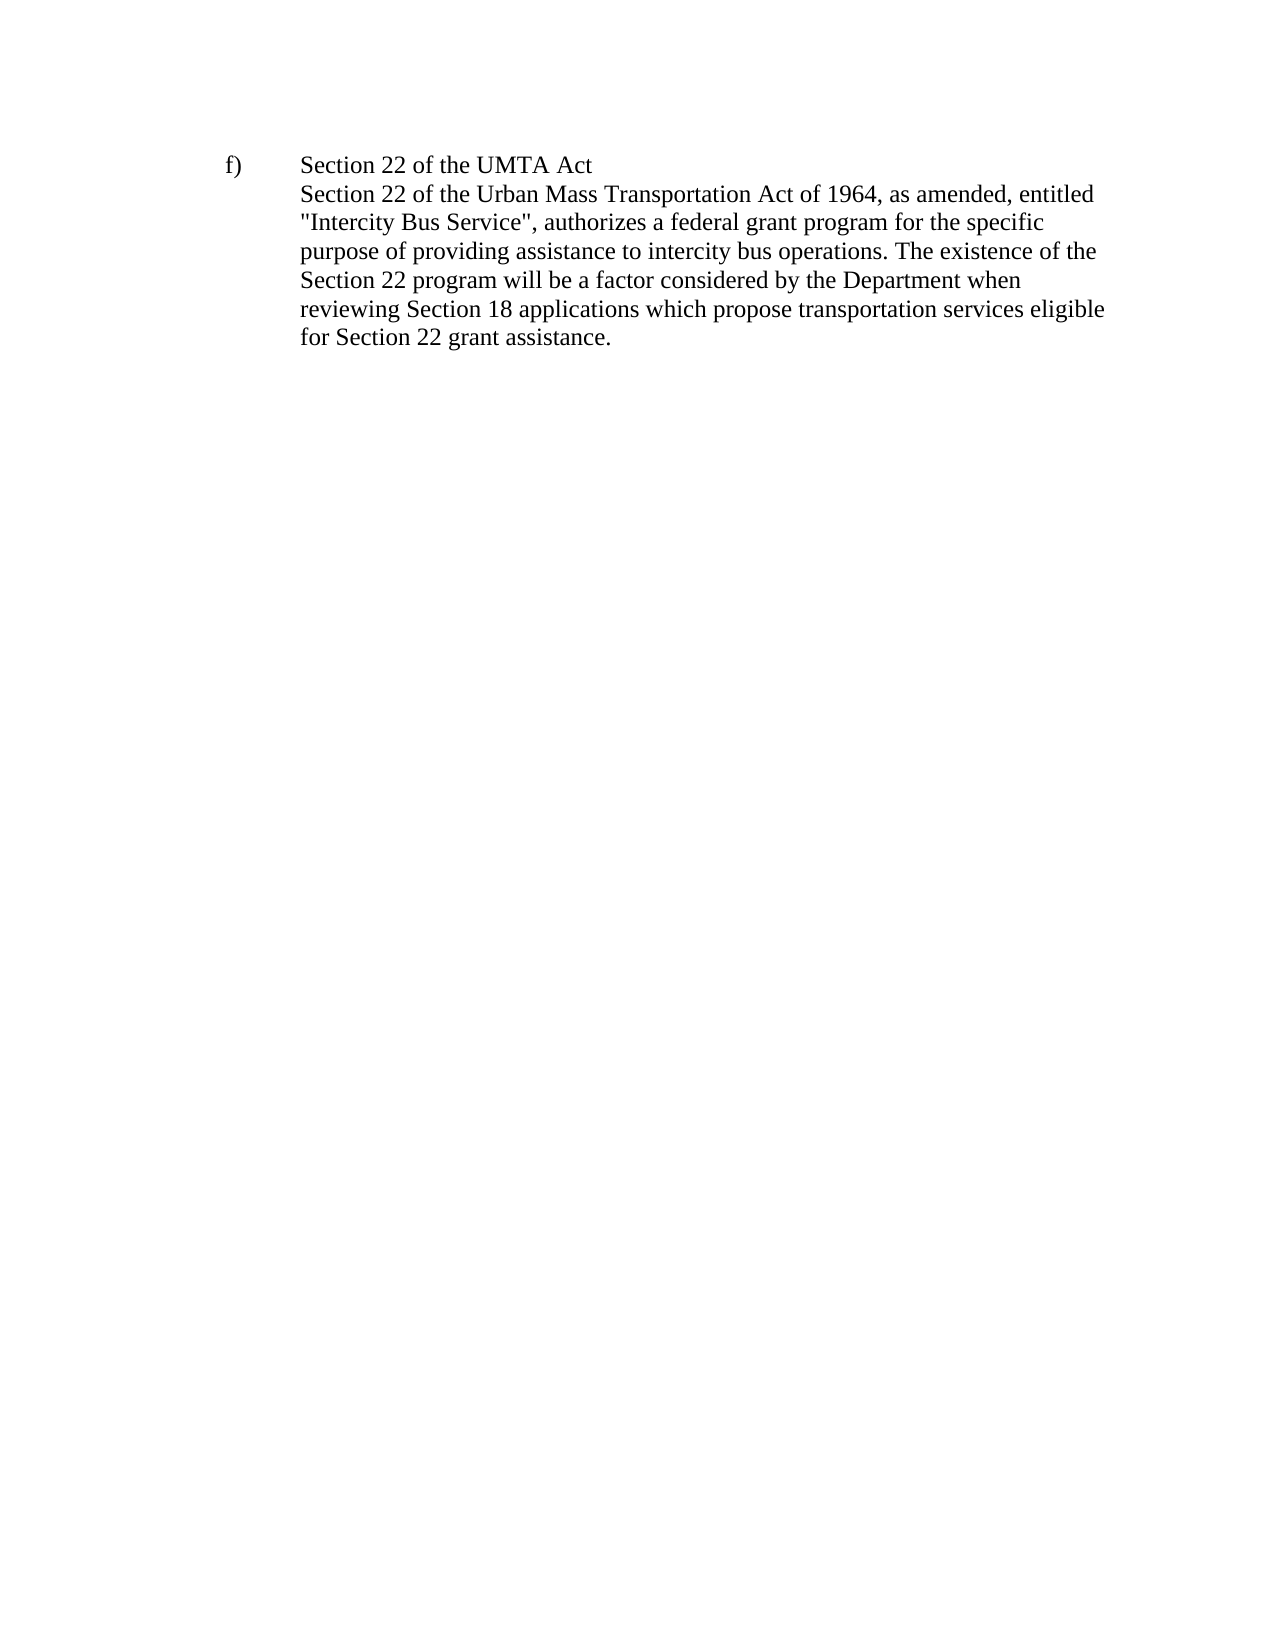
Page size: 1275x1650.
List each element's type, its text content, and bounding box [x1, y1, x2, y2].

text Section 22 of the Urban Mass Transportation Act of 1964, as amended, entitled "Intercity Bus Service", authorizes a federal grant program for the specific purpose of providing assistance to intercity bus operations. The existence of the Section 22 program will be a factor considered by the Department when reviewing Section 18 applications which propose transportation services eligible for Section 22 grant assistance. [225, 179, 1125, 351]
text f) Section 22 of the UMTA Act [225, 150, 1125, 179]
